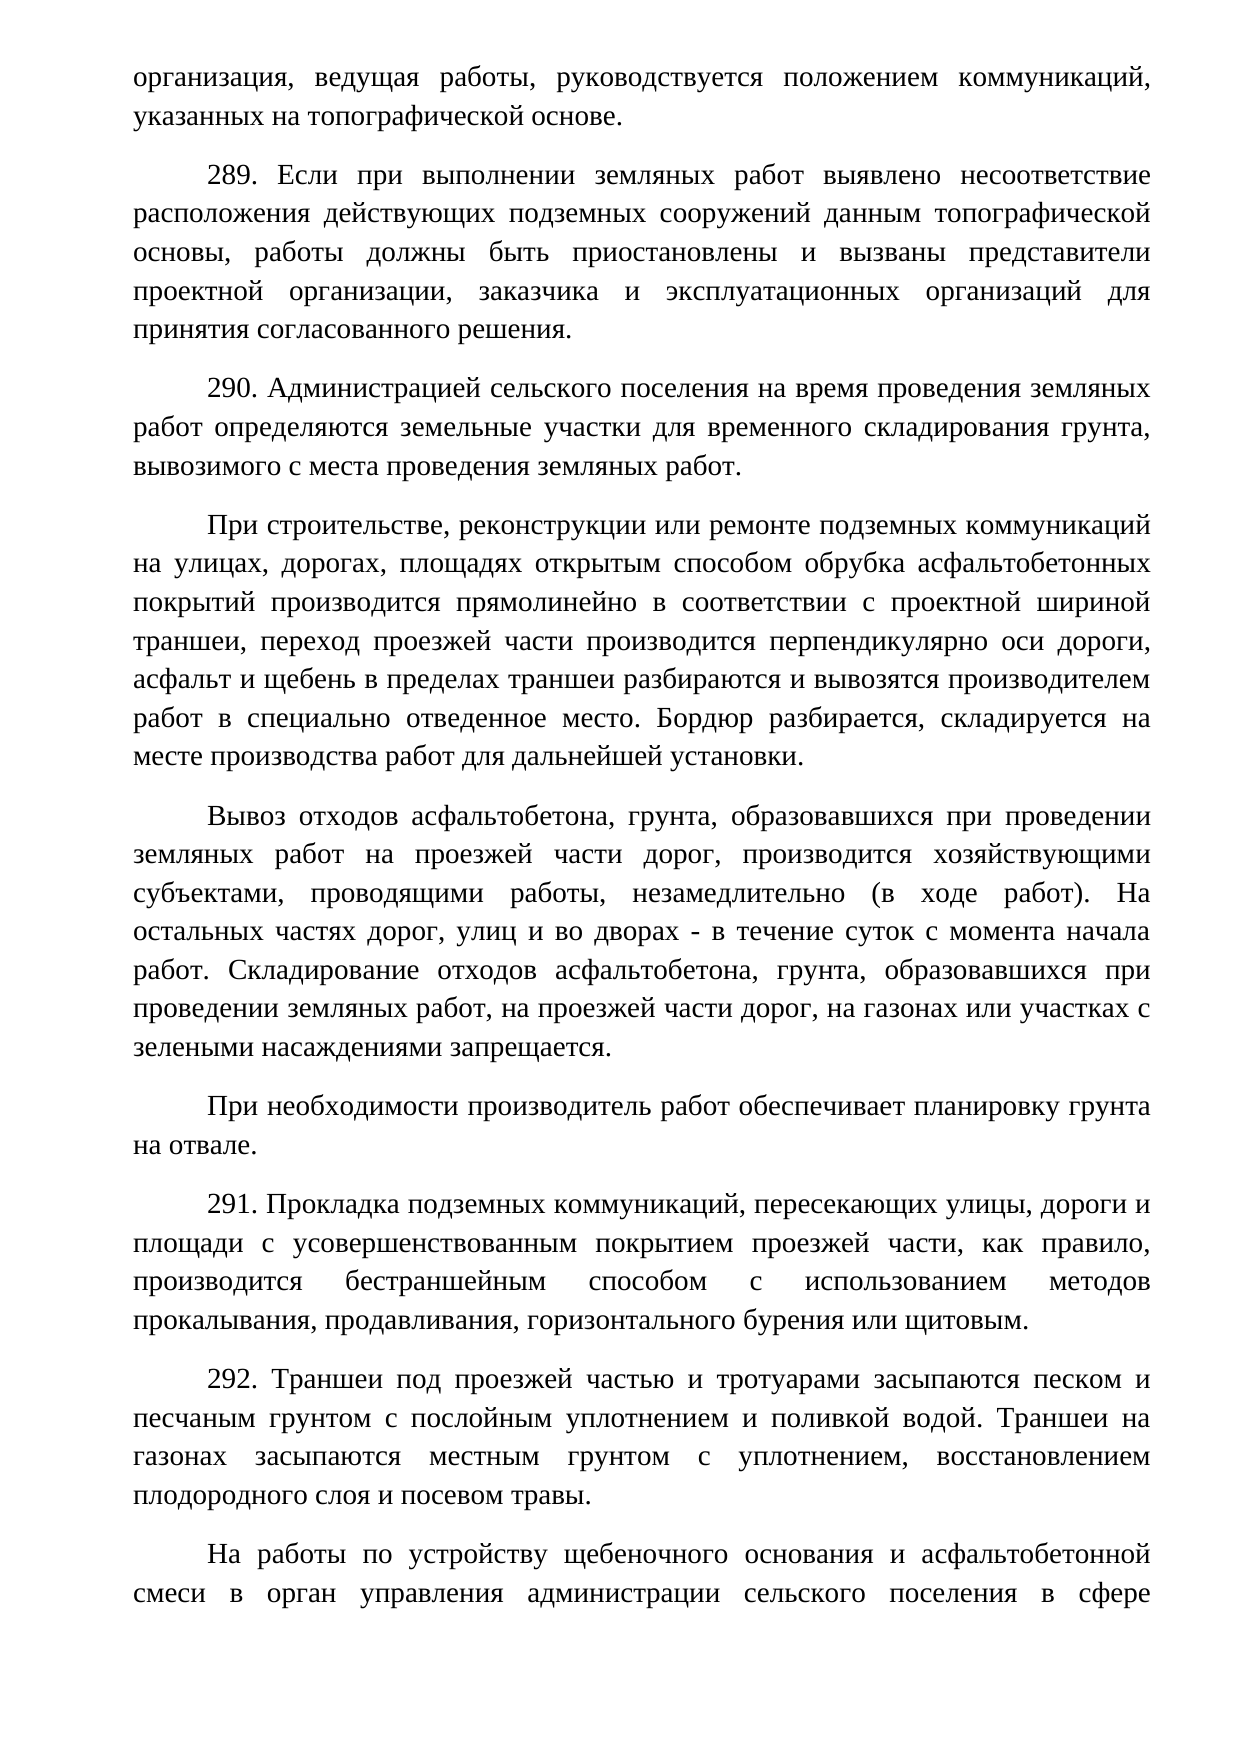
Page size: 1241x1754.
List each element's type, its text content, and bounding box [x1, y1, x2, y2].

text 292. Траншеи под проезжей частью и тротуарами засыпаются песком и песчаным грунтом с послойным уплотнением и поливкой водой. Траншеи на газонах засыпаются местным грунтом с уплотнением, восстановлением плодородного слоя и посевом травы. [133, 1361, 1152, 1510]
text При строительстве, реконструкции или ремонте подземных коммуникаций на улицах, дорогах, площадях открытым способом обрубка асфальтобетонных покрытий производится прямолинейно в соответствии с проектной шириной траншеи, переход проезжей части производится перпендикулярно оси дороги, асфальт и щебень в пределах траншеи разбираются и вывозятся производителем работ в специально отведенное место. Бордюр разбирается, складируется на месте производства работ для дальнейшей установки. [133, 507, 1152, 772]
text 290. Администрацией сельского поселения на время проведения земляных работ определяются земельные участки для временного складирования грунта, вывозимого с места проведения земляных работ. [133, 371, 1152, 481]
text При необходимости производитель работ обеспечивает планировку грунта на отвале. [133, 1088, 1152, 1160]
text 289. Если при выполнении земляных работ выявлено несоответствие расположения действующих подземных сооружений данным топографической основы, работы должны быть приостановлены и вызваны представители проектной организации, заказчика и эксплуатационных организаций для принятия согласованного решения. [133, 157, 1152, 345]
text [133, 59, 1152, 131]
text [133, 1536, 1152, 1608]
text Вывоз отходов асфальтобетона, грунта, образовавшихся при проведении земляных работ на проезжей части дорог, производится хозяйствующими субъектами, проводящими работы, незамедлительно (в ходе работ). На остальных частях дорог, улиц и во дворах - в течение суток с момента начала работ. Складирование отходов асфальтобетона, грунта, образовавшихся при проведении земляных работ, на проезжей части дорог, на газонах или участках с зелеными насаждениями запрещается. [133, 798, 1152, 1062]
text 291. Прокладка подземных коммуникаций, пересекающих улицы, дороги и площади с усовершенствованным покрытием проезжей части, как правило, производится бестраншейным способом с использованием методов прокалывания, продавливания, горизонтального бурения или щитовым. [133, 1186, 1152, 1335]
